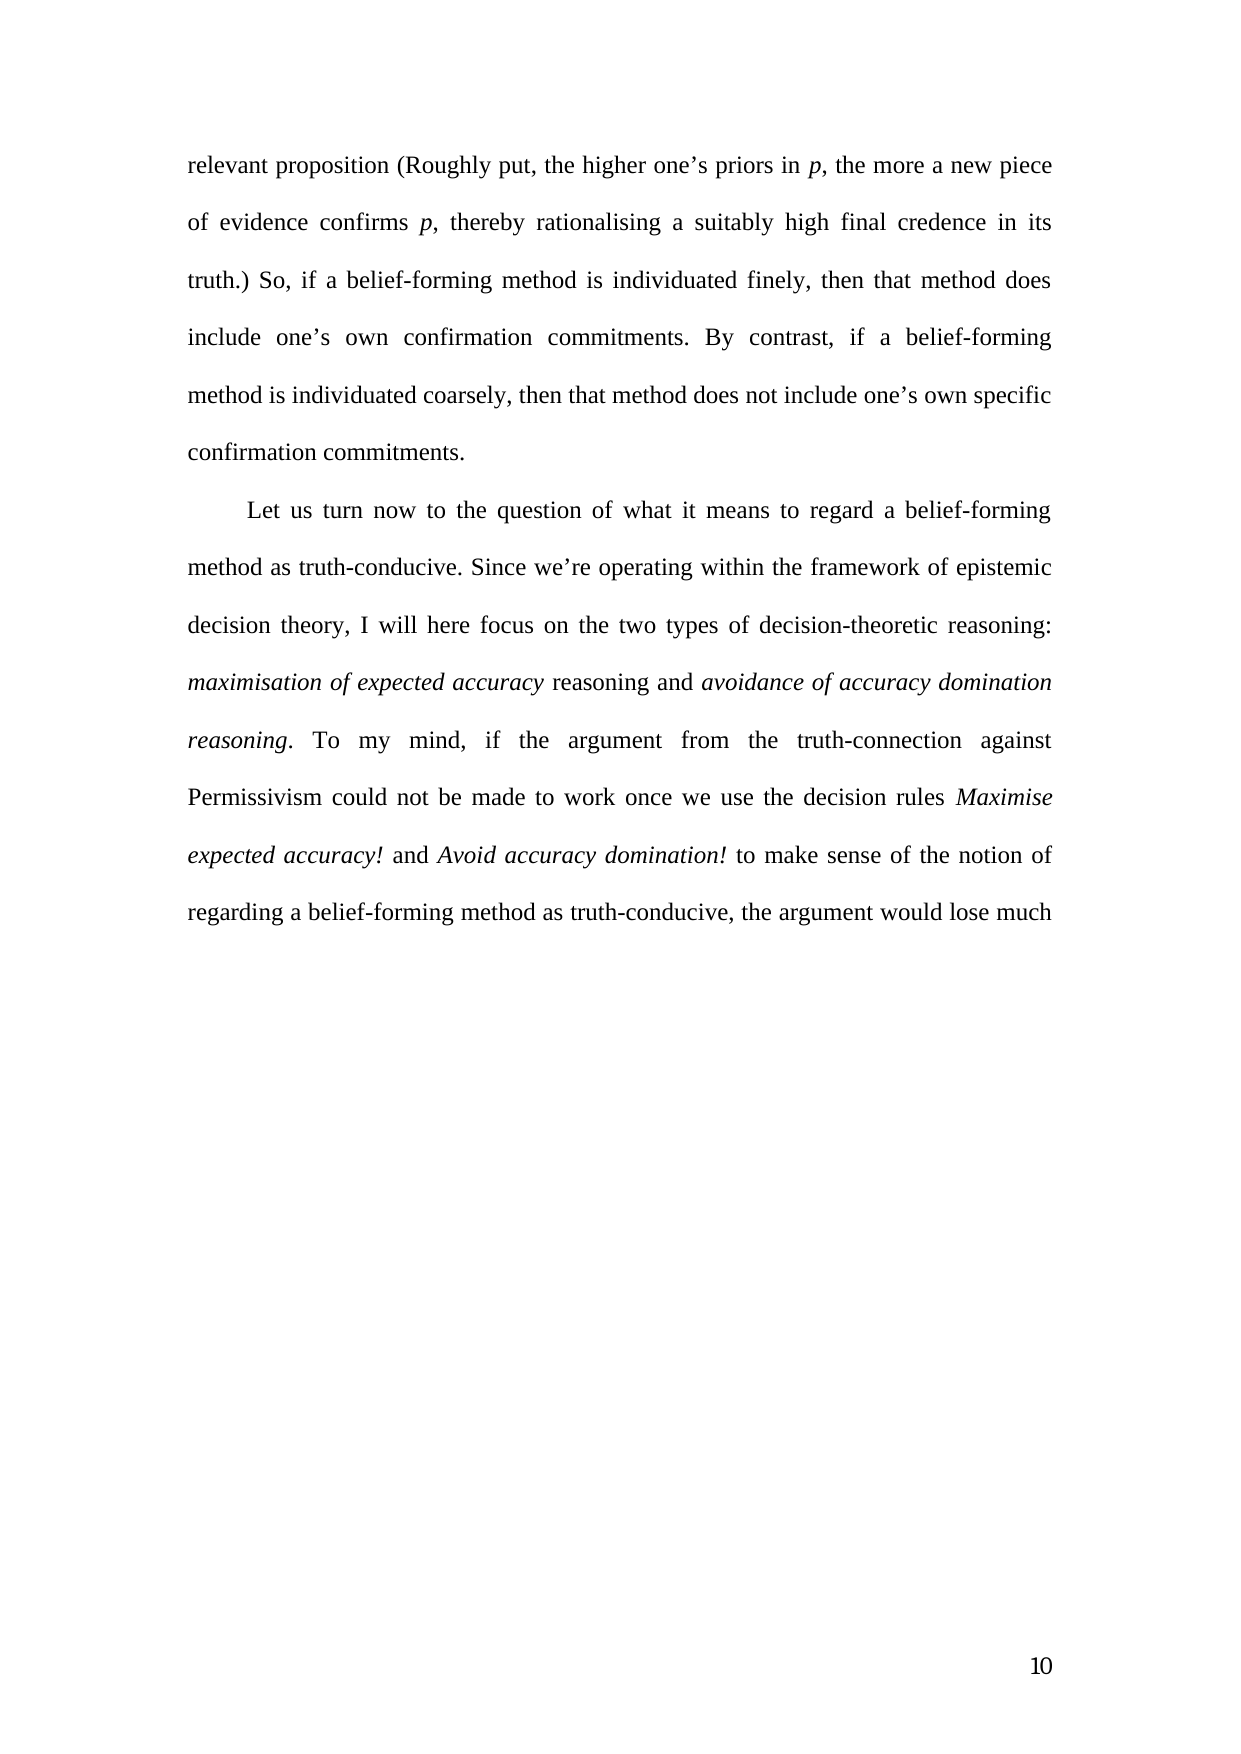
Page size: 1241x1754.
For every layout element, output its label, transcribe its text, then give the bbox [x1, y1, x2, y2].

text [187, 150, 1053, 466]
text Let us turn now to the question of what it means to regard a belief-forming method as truth-conducive. Since we’re operating within the framework of epistemic decision theory, I will here focus on the two types of decision-theoretic reasoning: maximisation of expected accuracy reasoning and avoidance of accuracy domination reasoning. To my mind, if the argument from the truth-connection against Permissivism could not be made to work once we use the decision rules Maximise expected accuracy! and Avoid accuracy domination! to make sense of the notion of regarding a belief-forming method as truth-conducive, the argument would lose much of its bite, as these are the best-known and most-used decision rules in epistemology. Let me illustrate both types of decision-theoretic reasoning. [187, 495, 1053, 984]
